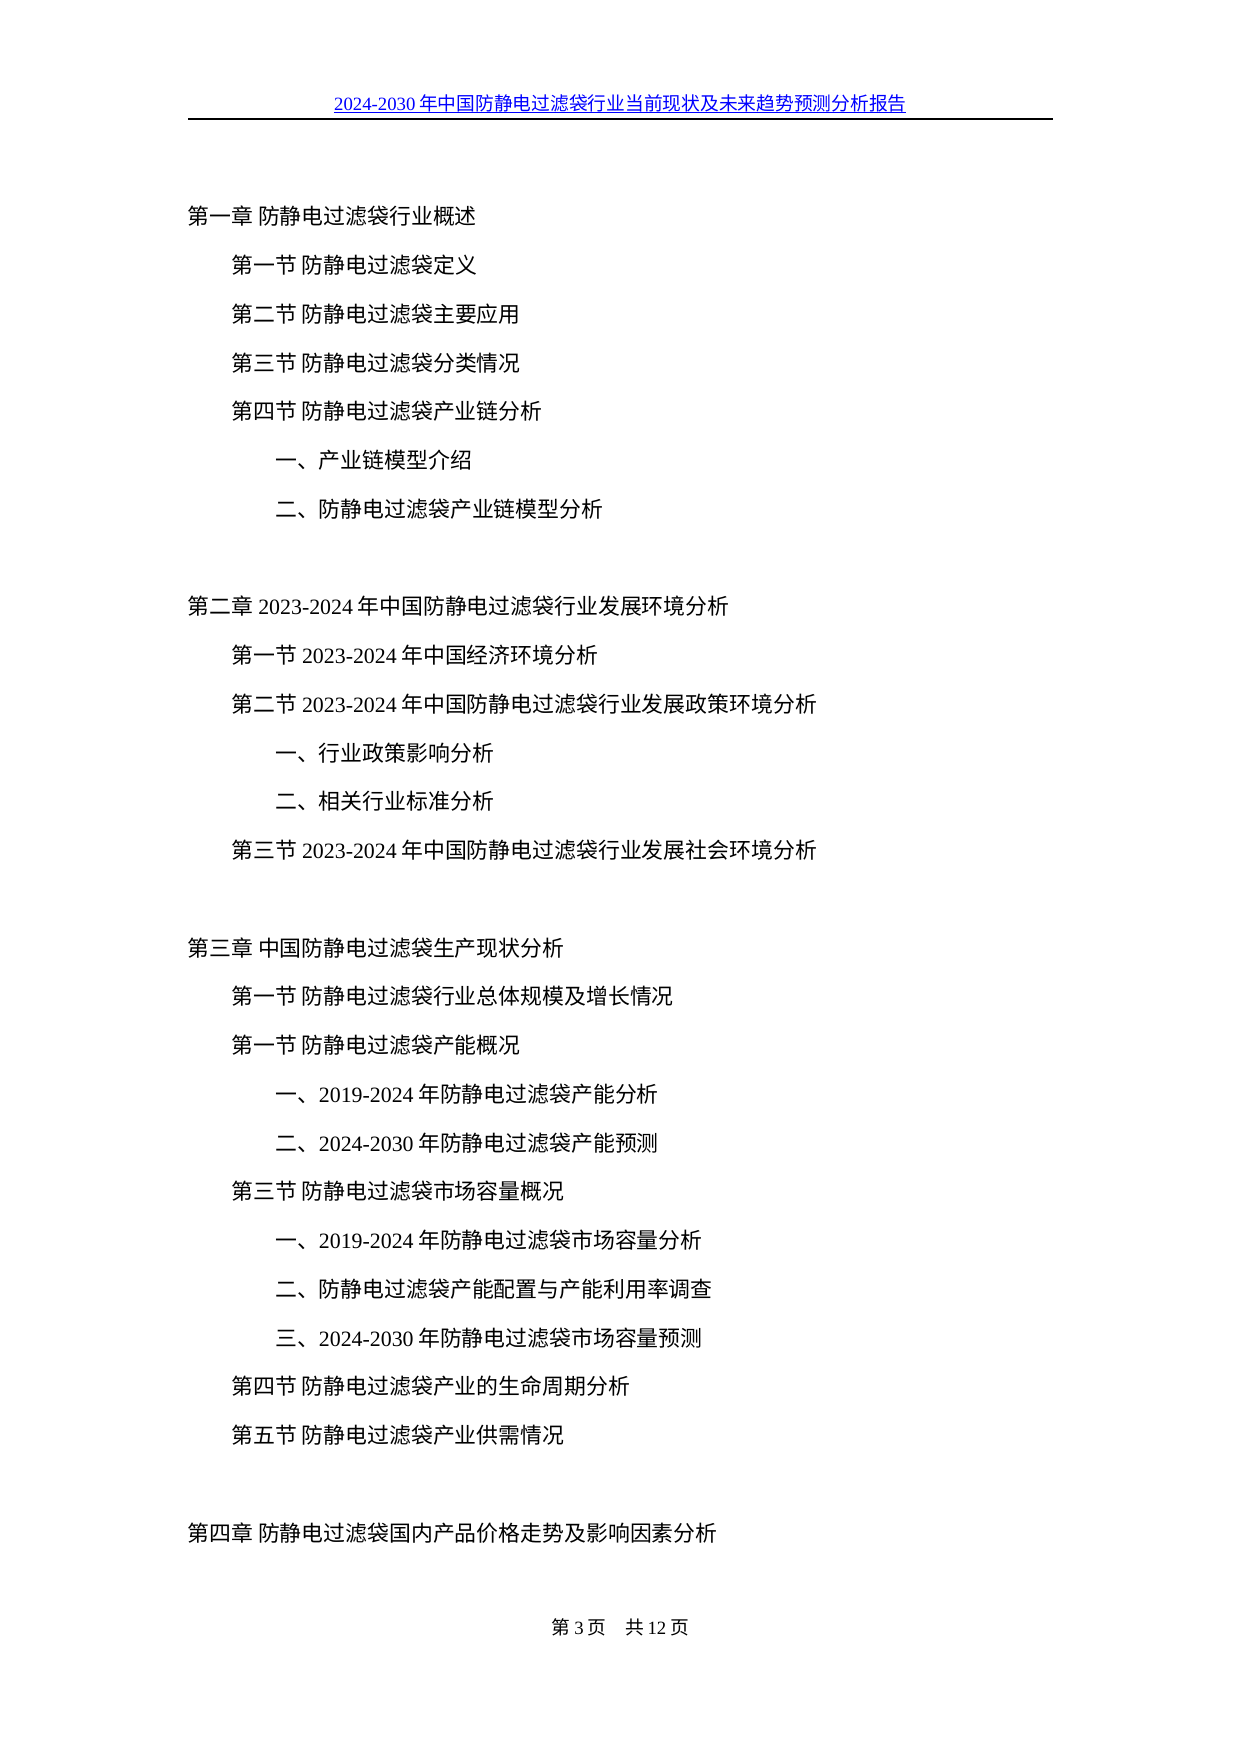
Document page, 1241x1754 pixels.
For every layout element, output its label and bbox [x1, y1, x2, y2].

text [187, 150, 1053, 1548]
